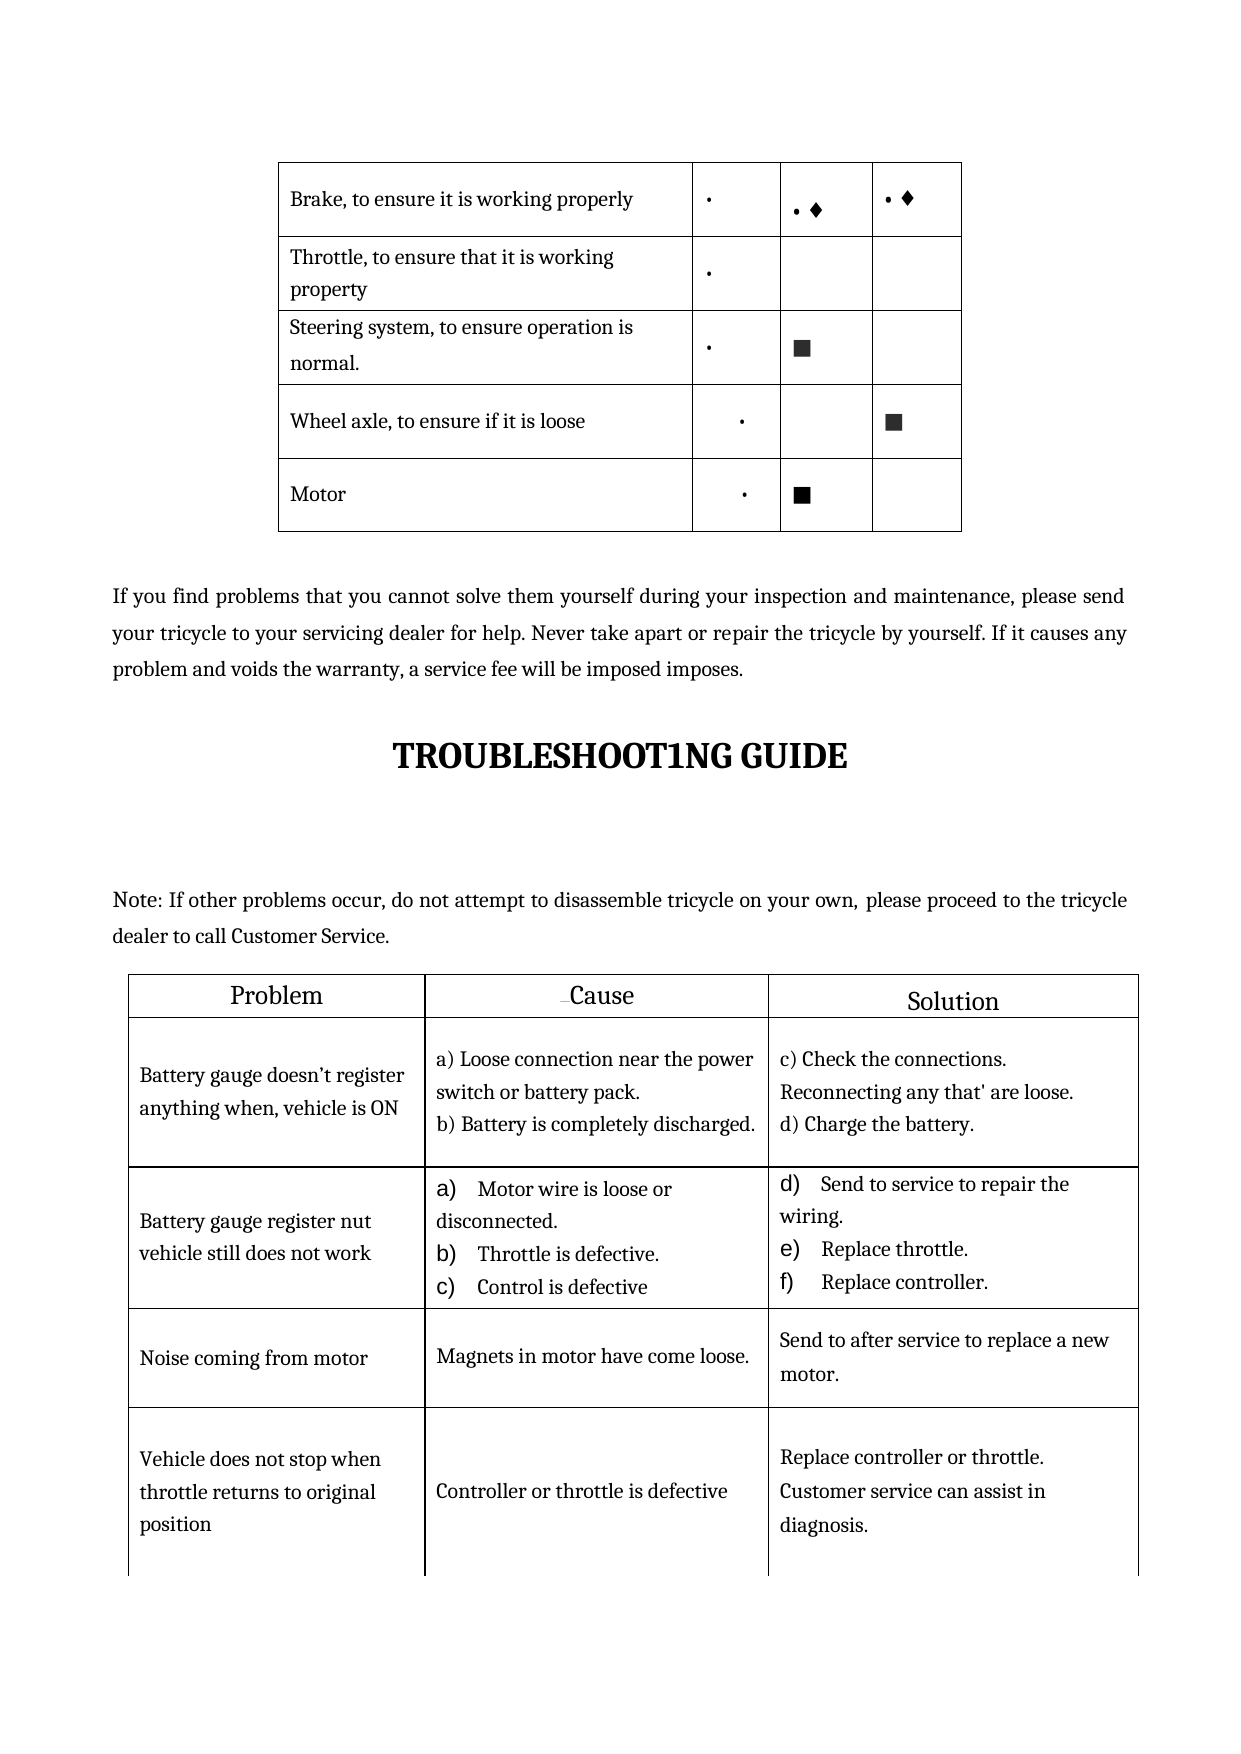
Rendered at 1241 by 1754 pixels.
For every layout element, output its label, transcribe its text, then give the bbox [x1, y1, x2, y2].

table_cell [781, 385, 872, 457]
table_cell Magnets in motor have come loose. [426, 1309, 768, 1407]
table_cell Controller or throttle is defective [426, 1408, 768, 1576]
table_cell ■ [873, 385, 961, 457]
table_cell Wheel axle, to ensure if it is loose [279, 385, 692, 457]
table_cell Battery gauge doesn’t register anything when, vehicle is ON [129, 1018, 424, 1166]
table_cell Brake, to ensure it is working properly [279, 163, 692, 236]
table_header —Cause [426, 975, 768, 1017]
table_cell [873, 237, 961, 310]
text If you find problems that you cannot solve them yourself during your inspection and maintenance, please send your tricycle to your servicing dealer for help. Never take apart or repair the tricycle by yourself. If it causes any problem and voids the warranty, a service fee will be imposed imposes. [112, 580, 1128, 686]
table_cell Vehicle does not stop when throttle returns to original position [129, 1408, 424, 1576]
text Note: If other problems occur, do not attempt to disassemble tricycle on your own, please proceed to the tricycle dealer to call Customer Service. [112, 884, 1128, 952]
table_cell • [693, 459, 780, 531]
table_cell Throttle, to ensure that it is working property [279, 237, 692, 310]
table_header Solution [769, 975, 1138, 1017]
table_cell Battery gauge register nut vehicle still does not work [129, 1168, 424, 1308]
table_cell • ♦ [873, 163, 961, 236]
table_cell Steering system, to ensure operation is normal. [279, 311, 692, 383]
table_cell ■ [781, 311, 872, 383]
table_cell Motor [279, 459, 692, 531]
table_cell ■ [781, 459, 872, 531]
table_cell a) Loose connection near the power switch or battery pack. b) Battery is completely discharged. [426, 1018, 768, 1166]
table_cell • ♦ 。 [781, 163, 872, 236]
table_cell [781, 237, 872, 310]
table_cell • [693, 237, 780, 310]
table_cell Send to service to repair the wiring. Replace throttle. Replace controller. [769, 1168, 1138, 1308]
table_cell Send to after service to replace a new motor. [769, 1309, 1138, 1407]
table_cell [873, 311, 961, 383]
table_cell Replace controller or throttle. Customer service can assist in diagnosis. [769, 1408, 1138, 1576]
table_header Problem [129, 975, 424, 1017]
table_cell • [693, 311, 780, 383]
table_cell Motor wire is loose or disconnected. Throttle is defective. Control is defective [426, 1168, 768, 1308]
table_cell Noise coming from motor [129, 1309, 424, 1407]
subtitle TROUBLESHOOT1NG GUIDE [112, 724, 1128, 789]
table_cell c) Check the connections. Reconnecting any that' are loose. d) Charge the battery. [769, 1018, 1138, 1166]
table_cell • [693, 163, 780, 236]
table_cell [873, 459, 961, 531]
table_cell • [693, 385, 780, 457]
